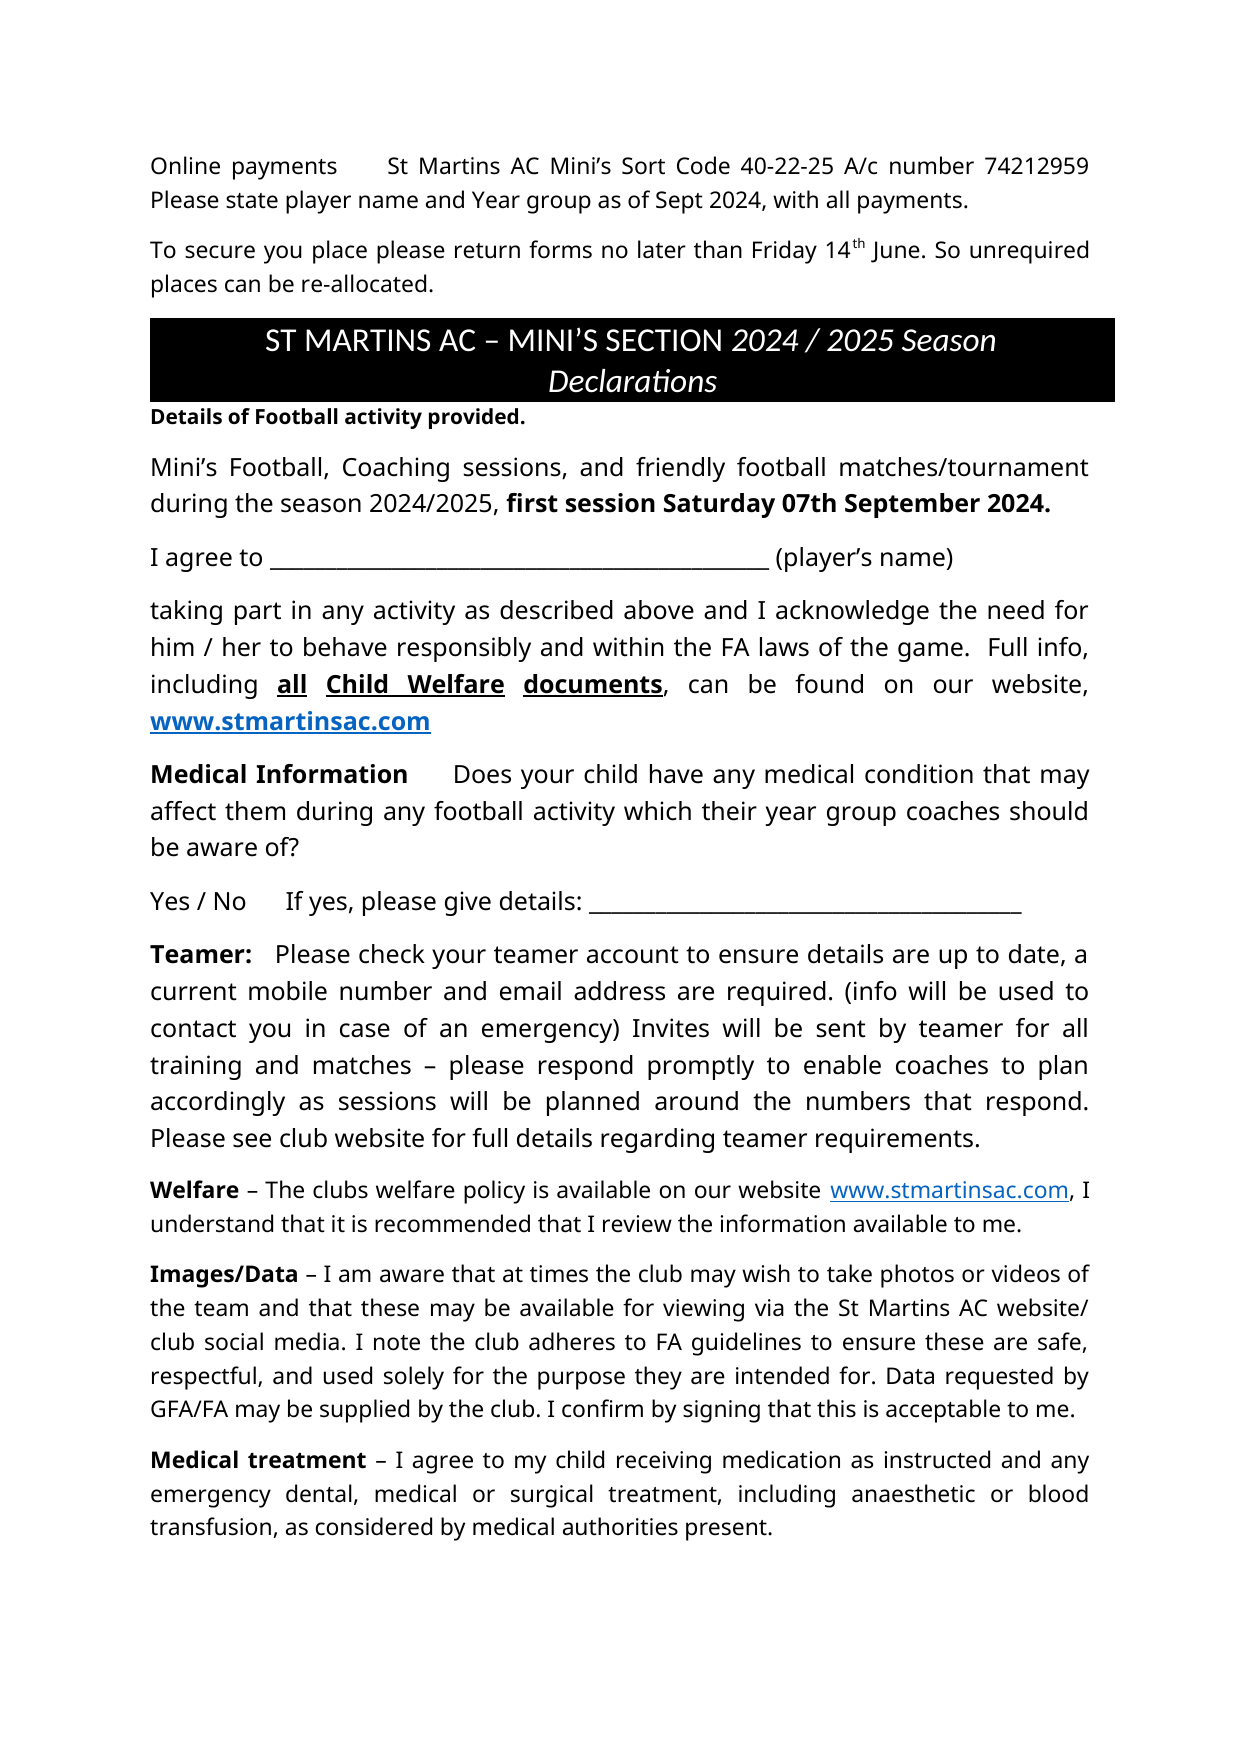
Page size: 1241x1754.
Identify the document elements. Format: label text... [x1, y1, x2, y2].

text Yes / No If yes, please give details: _______________________________________ [150, 883, 1090, 918]
text Details of Football activity provided. [150, 402, 1090, 430]
text Mini’s Football, Coaching sessions, and friendly football matches/tournament during the season 2024/2025, first session Saturday 07th September 2024. [150, 449, 1090, 520]
text Medical Information Does your child have any medical condition that may affect them during any football activity which their year group coaches should be aware of? [150, 757, 1090, 864]
text Welfare – The clubs welfare policy is available on our website www.stmartinsac.com, I understand that it is recommended that I review the information available to me. [150, 1174, 1090, 1239]
text taking part in any activity as described above and I acknowledge the need for him / her to behave responsibly and within the FA laws of the game. Full info, including all Child Welfare documents, can be found on our website, www.stmartinsac.com [150, 593, 1090, 737]
text Teamer: Please check your teamer account to ensure details are up to date, a current mobile number and email address are required. (info will be used to contact you in case of an emergency) Invites will be sent by teamer for all training and matches – please respond promptly to enable coaches to plan accordingly as sessions will be planned around the numbers that respond. Please see club website for full details regarding teamer requirements. [150, 937, 1090, 1155]
text Images/Data – I am aware that at times the club may wish to take photos or videos of the team and that these may be available for viewing via the St Martins AC website/ club social media. I note the club adheres to FA guidelines to ensure these are safe, respectful, and used solely for the purpose they are intended for. Data requested by GFA/FA may be supplied by the club. I confirm by signing that this is acceptable to me. [150, 1258, 1090, 1425]
text Online payments St Martins AC Mini’s Sort Code 40-22-25 A/c number 74212959 Please state player name and Year group as of Sept 2024, with all payments. [150, 150, 1090, 215]
table_header ST MARTINS AC – MINI’S SECTION 2024 / 2025 Season Declarations [151, 319, 1114, 401]
text To secure you place please return forms no later than Friday 14th June. So unrequired places can be re-allocated. [150, 234, 1090, 299]
text Medical treatment – I agree to my child receiving medication as instructed and any emergency dental, medical or surgical treatment, including anaesthetic or blood transfusion, as considered by medical authorities present. [150, 1444, 1090, 1543]
text I agree to _____________________________________________ (player’s name) [150, 539, 1090, 573]
